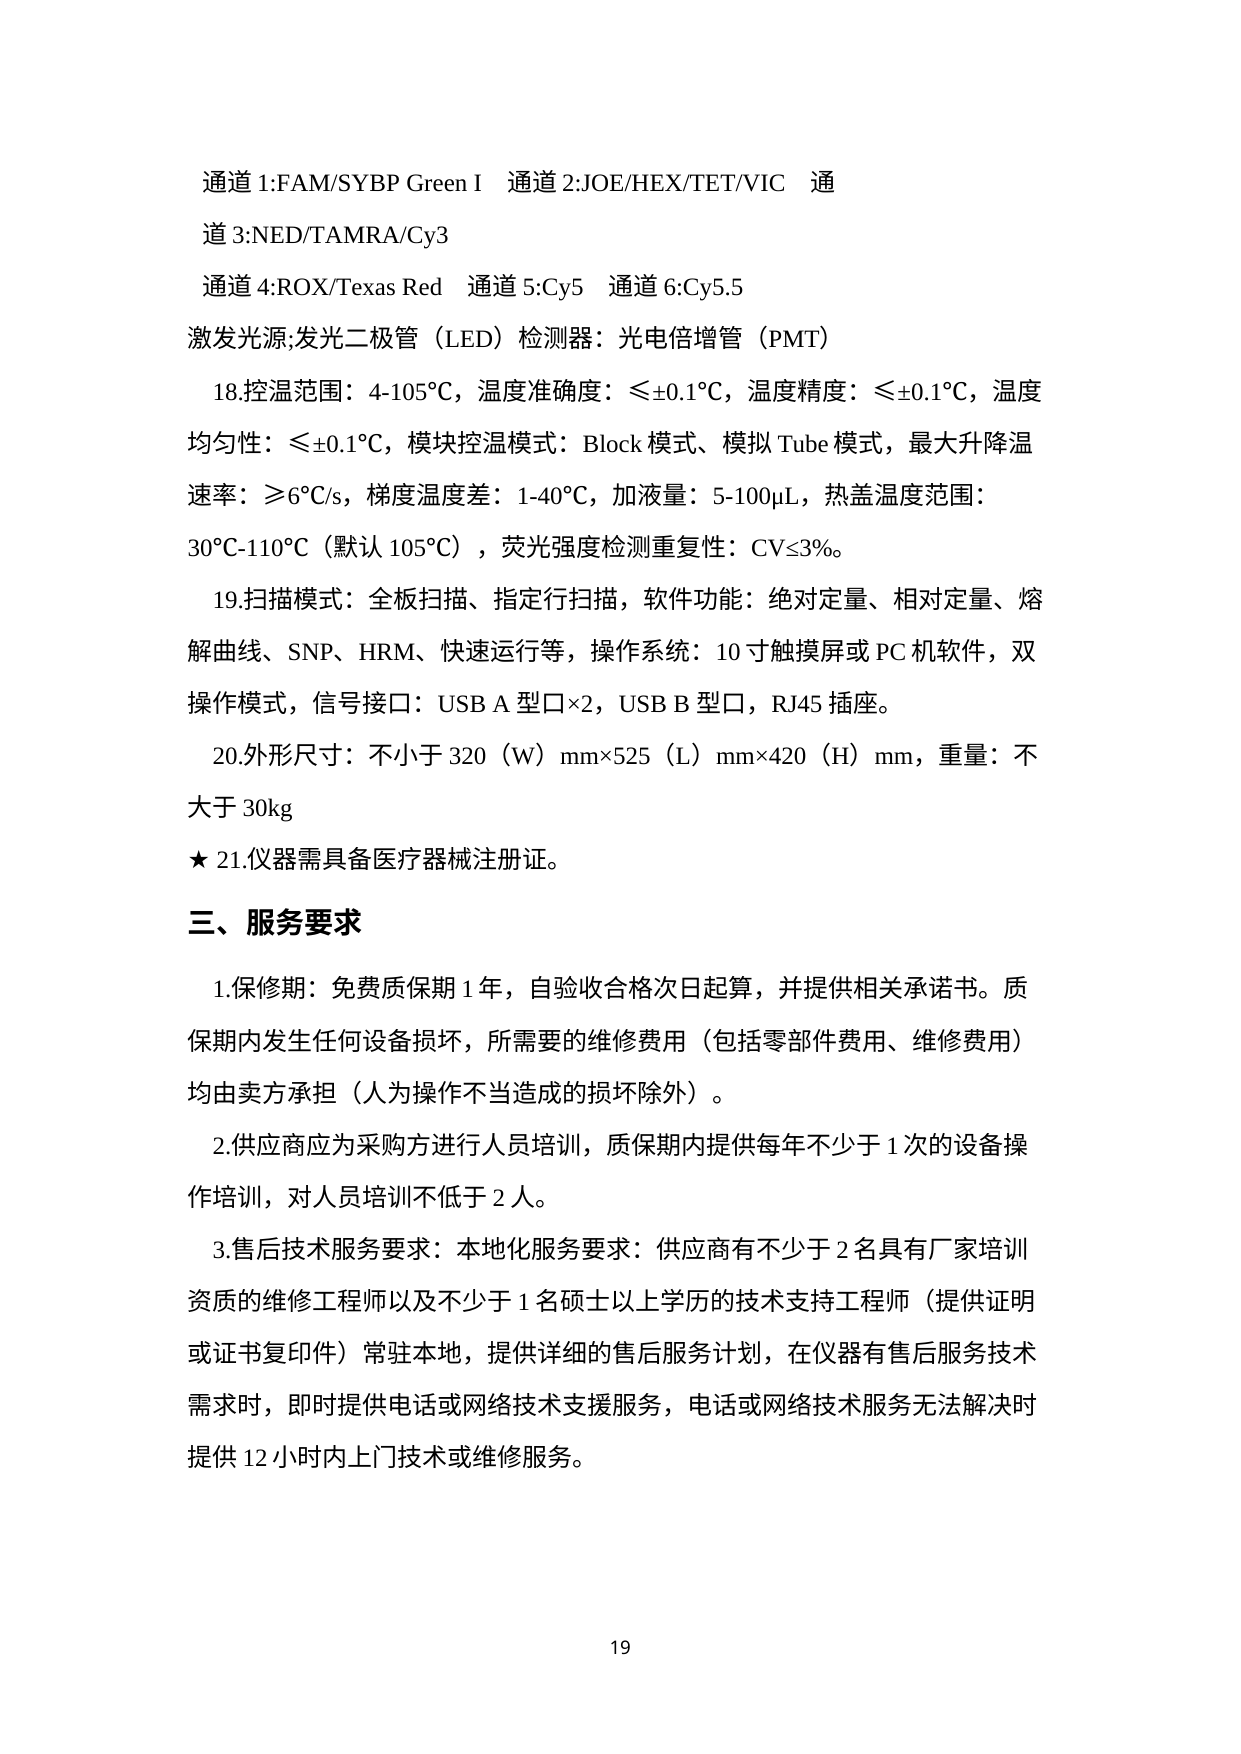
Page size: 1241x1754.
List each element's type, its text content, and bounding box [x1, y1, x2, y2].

text 18.控温范围：4-105℃，温度准确度：≤±0.1℃，温度精度：≤±0.1℃，温度均匀性：≤±0.1℃，模块控温模式：Block模式、模拟Tube模式，最大升降温速率：≥6℃/s，梯度温度差：1-40℃，加液量：5-100μL，热盖温度范围：30℃-110℃（默认105℃），荧光强度检测重复性：CV≤3%。 [187, 358, 1053, 567]
text 通道4:ROX/Texas Red 通道5:Cy5 通道6:Cy5.5 [202, 254, 1053, 306]
text 激发光源;发光二极管（LED）检测器：光电倍增管（PMT） [187, 306, 1053, 358]
text 3.售后技术服务要求：本地化服务要求：供应商有不少于2名具有厂家培训资质的维修工程师以及不少于1名硕士以上学历的技术支持工程师（提供证明或证书复印件）常驻本地，提供详细的售后服务计划，在仪器有售后服务技术需求时，即时提供电话或网络技术支援服务，电话或网络技术服务无法解决时提供12小时内上门技术或维修服务。 [187, 1217, 1053, 1477]
text 2.供应商应为采购方进行人员培训，质保期内提供每年不少于1次的设备操作培训，对人员培训不低于2人。 [187, 1112, 1053, 1217]
text 20.外形尺寸：不小于320（W）mm×525（L）mm×420（H）mm，重量：不大于30kg [187, 723, 1053, 827]
text ★ 21.仪器需具备医疗器械注册证。 [187, 827, 1053, 879]
text 1.保修期：免费质保期1年，自验收合格次日起算，并提供相关承诺书。质保期内发生任何设备损坏，所需要的维修费用（包括零部件费用、维修费用）均由卖方承担（人为操作不当造成的损坏除外）。 [187, 956, 1053, 1112]
text 通道1:FAM/SYBP Green I 通道2:JOE/HEX/TET/VIC 通道3:NED/TAMRA/Cy3 [202, 150, 1053, 254]
text 19.扫描模式：全板扫描、指定行扫描，软件功能：绝对定量、相对定量、熔解曲线、SNP、HRM、快速运行等，操作系统：10寸触摸屏或PC机软件，双操作模式，信号接口：USB A 型口×2，USB B 型口，RJ45 插座。 [187, 567, 1053, 723]
text 三、服务要求 [187, 892, 1053, 944]
